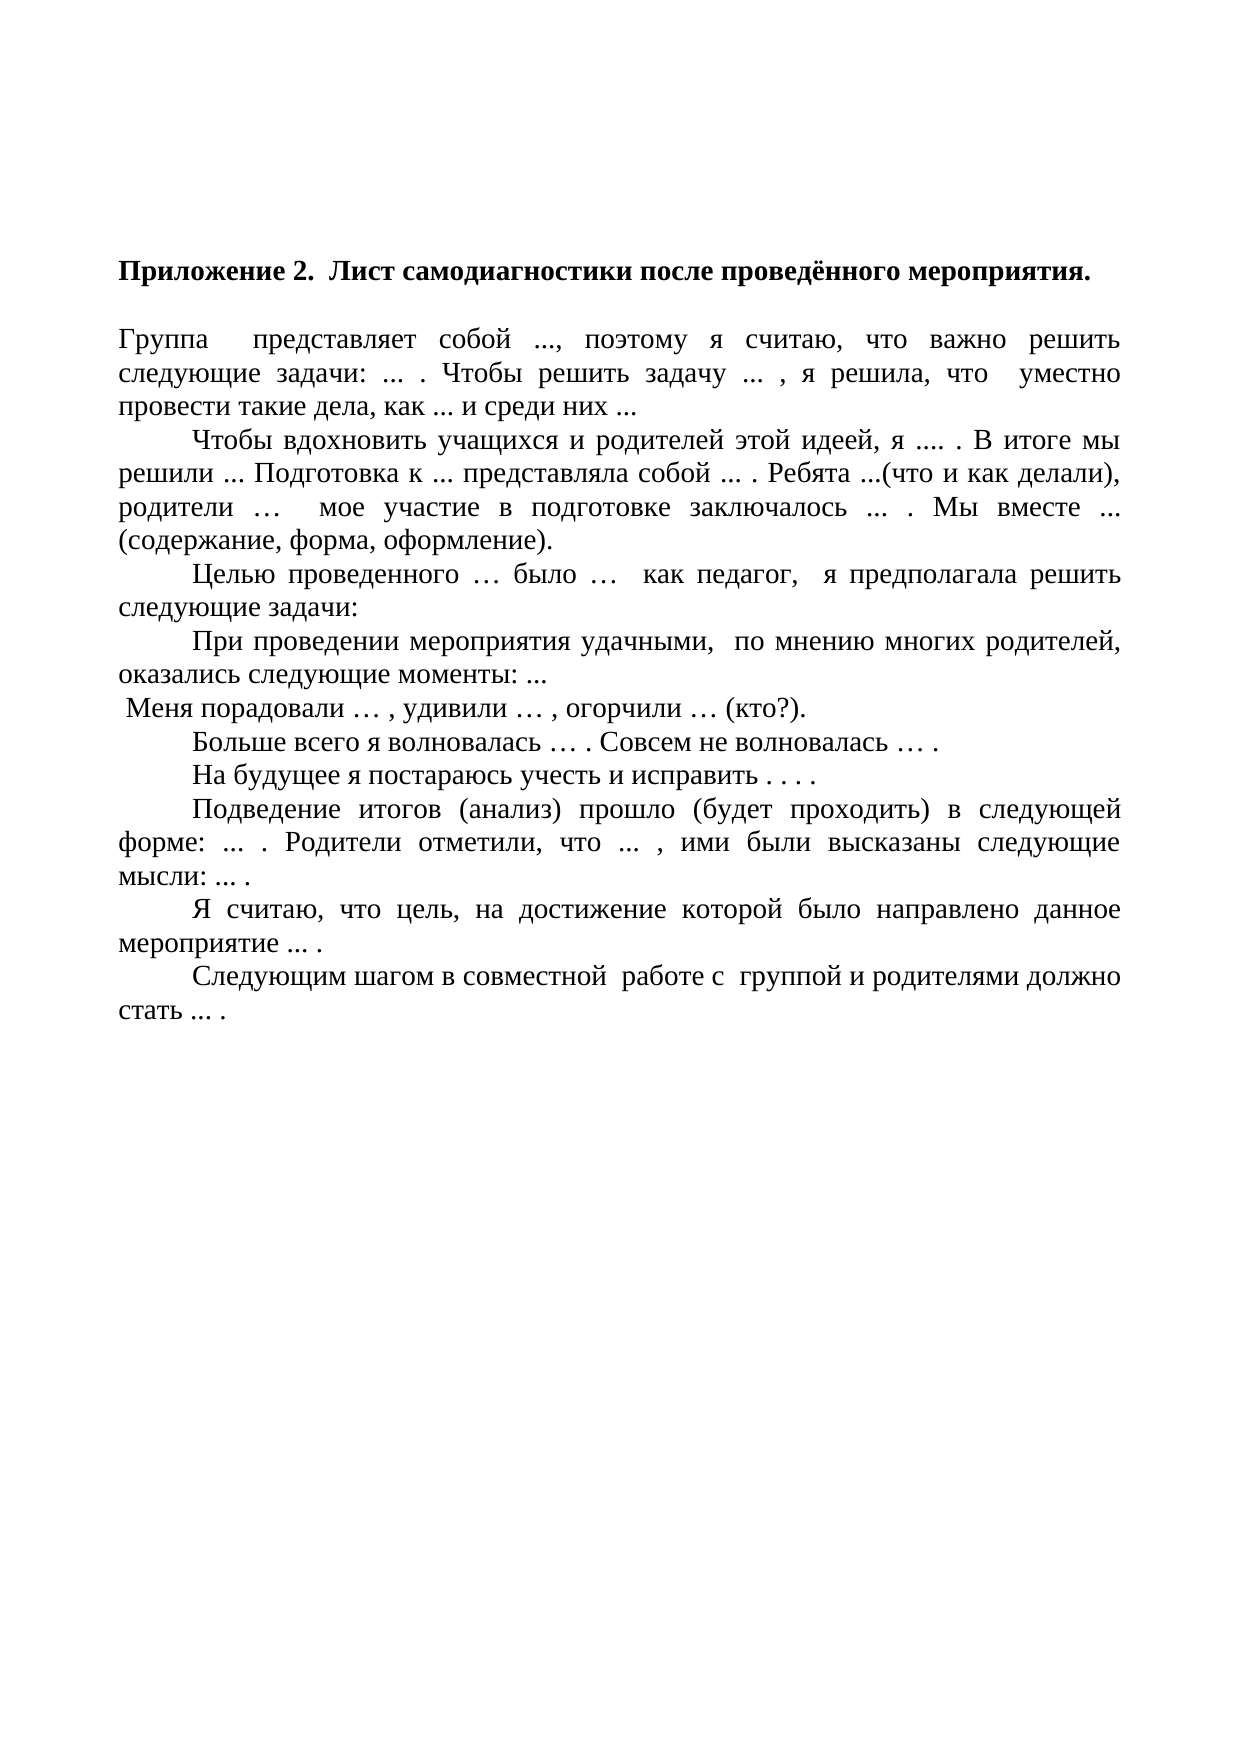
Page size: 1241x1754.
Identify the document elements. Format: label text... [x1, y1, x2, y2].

text Следующим шагом в совместной работе с группой и родителями должно стать ... . [118, 958, 1122, 1026]
text Целью проведенного … было … как педагог, я предполагала решить следующие задачи: [118, 556, 1122, 623]
text При проведении мероприятия удачными, по мнению многих родителей, оказались следующие моменты: ... [118, 623, 1122, 690]
text Приложение 2. Лист самодиагностики после проведённого мероприятия. [118, 253, 1122, 287]
text Чтобы вдохновить учащихся и родителей этой идеей, я .... . В итоге мы решили ... Подготовка к ... представляла собой ... . Ребята ...(что и как делали), родители … мое участие в подготовке заключалось ... . Мы вместе ...(содержание, форма, оформление). [118, 422, 1122, 556]
text Меня порадовали … , удивили … , огорчили … (кто?). [118, 690, 1122, 724]
text Я считаю, что цель, на достижение которой было направлено данное мероприятие ... . [118, 891, 1122, 958]
text На будущее я постараюсь учесть и исправить . . . . [118, 757, 1122, 791]
text Группа представляет собой ..., поэтому я считаю, что важно решить следующие задачи: ... . Чтобы решить задачу ... , я решила, что уместно провести такие дела, как ... и среди них ... [118, 321, 1122, 422]
text Подведение итогов (анализ) прошло (будет проходить) в следующей форме: ... . Родители отметили, что ... , ими были высказаны следующие мысли: ... . [118, 791, 1122, 891]
text Больше всего я волновалась … . Совсем не волновалась … . [118, 724, 1122, 757]
